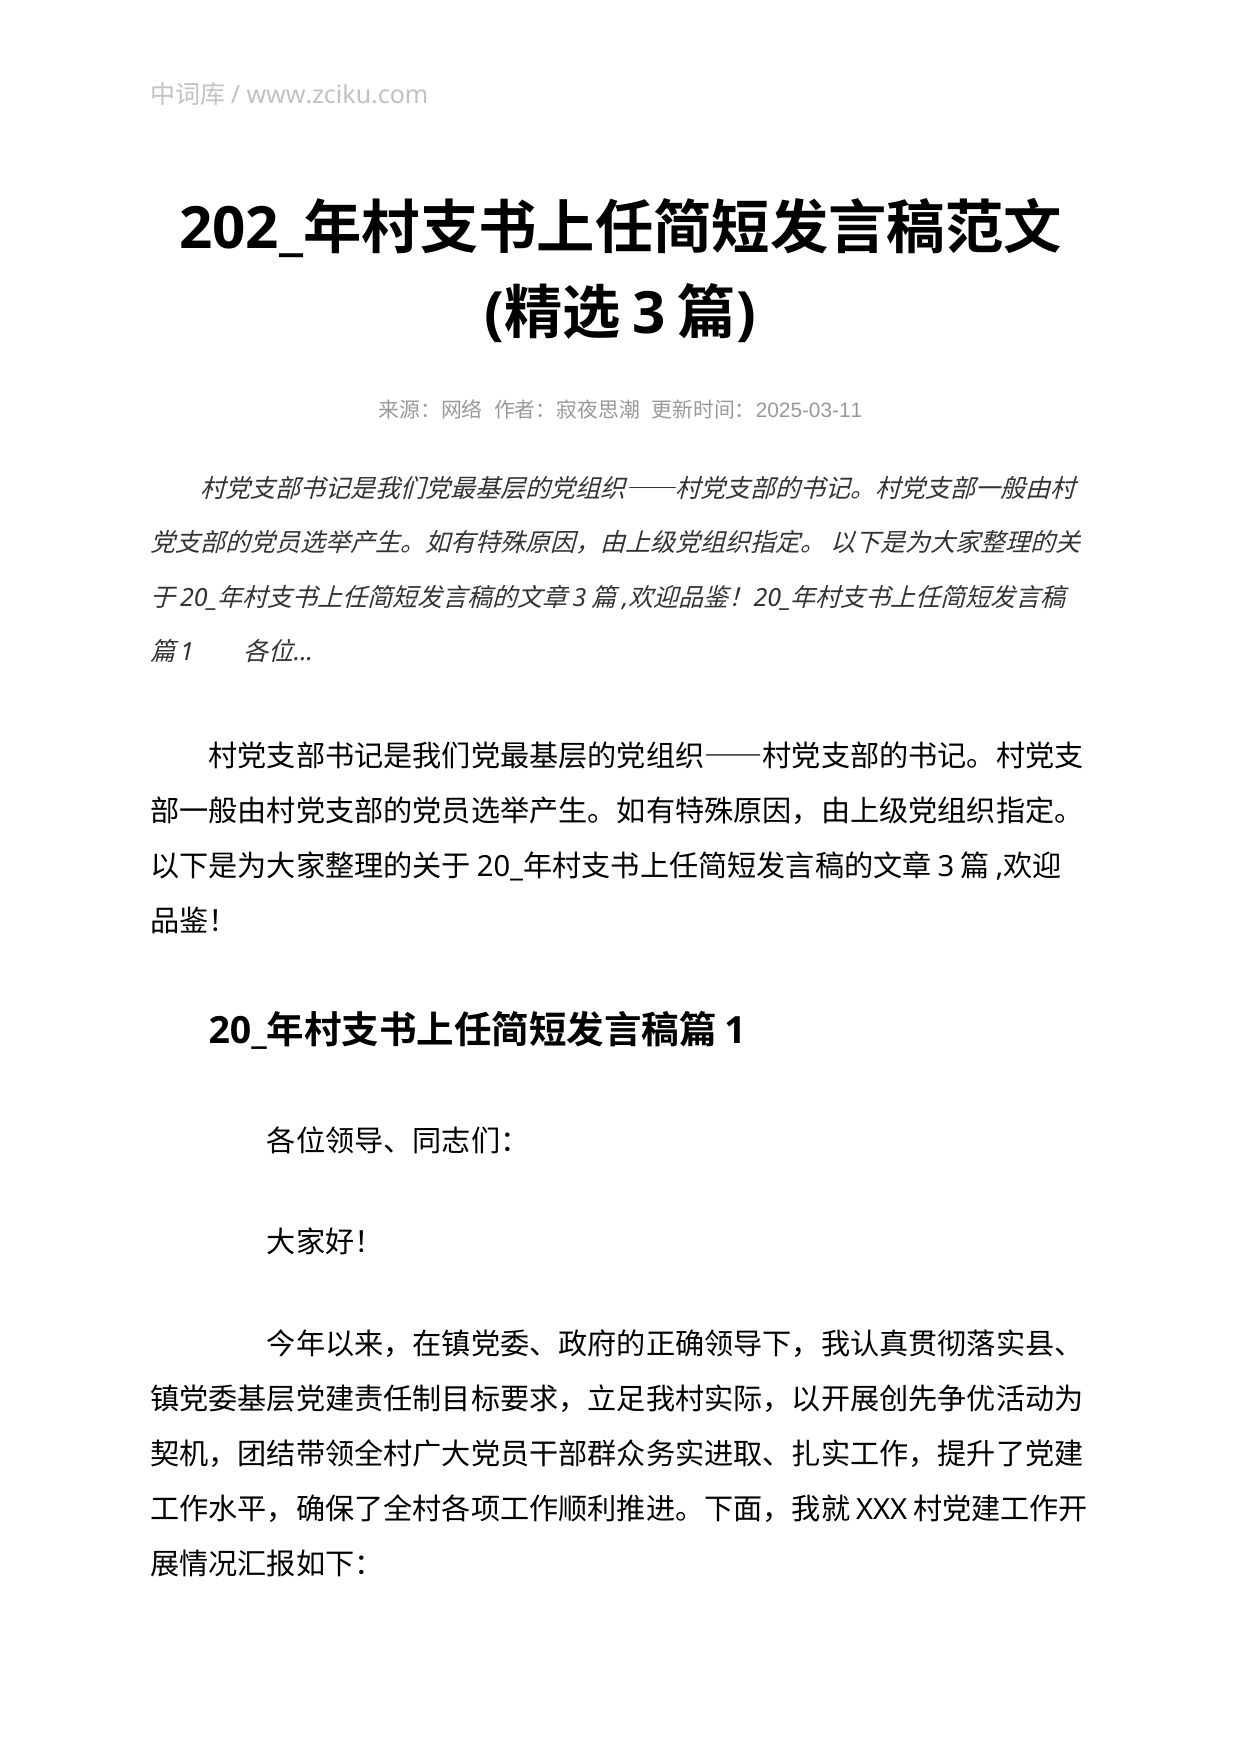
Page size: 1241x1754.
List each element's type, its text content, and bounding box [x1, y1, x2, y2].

subtitle 202_年村支书上任简短发言稿范文(精选3篇) [150, 181, 1090, 351]
text 来源：网络 作者：寂夜思潮 更新时间：2025-03-11 [150, 398, 1090, 422]
text 村党支部书记是我们党最基层的党组织——村党支部的书记。村党支部一般由村党支部的党员选举产生。如有特殊原因，由上级党组织指定。 以下是为大家整理的关于20_年村支书上任简短发言稿的文章3篇 ,欢迎品鉴！ [150, 733, 1090, 940]
text 大家好！ [150, 1219, 1090, 1261]
text 今年以来，在镇党委、政府的正确领导下，我认真贯彻落实县、镇党委基层党建责任制目标要求，立足我村实际，以开展创先争优活动为契机，团结带领全村广大党员干部群众务实进取、扎实工作，提升了党建工作水平，确保了全村各项工作顺利推进。下面，我就XXX村党建工作开展情况汇报如下： [150, 1321, 1090, 1583]
text 村党支部书记是我们党最基层的党组织——村党支部的书记。村党支部一般由村党支部的党员选举产生。如有特殊原因，由上级党组织指定。 以下是为大家整理的关于20_年村支书上任简短发言稿的文章3篇 ,欢迎品鉴！20_年村支书上任简短发言稿篇1 各位... [150, 468, 1090, 668]
text 20_年村支书上任简短发言稿篇1 [150, 999, 1090, 1054]
text 各位领导、同志们： [150, 1117, 1090, 1159]
